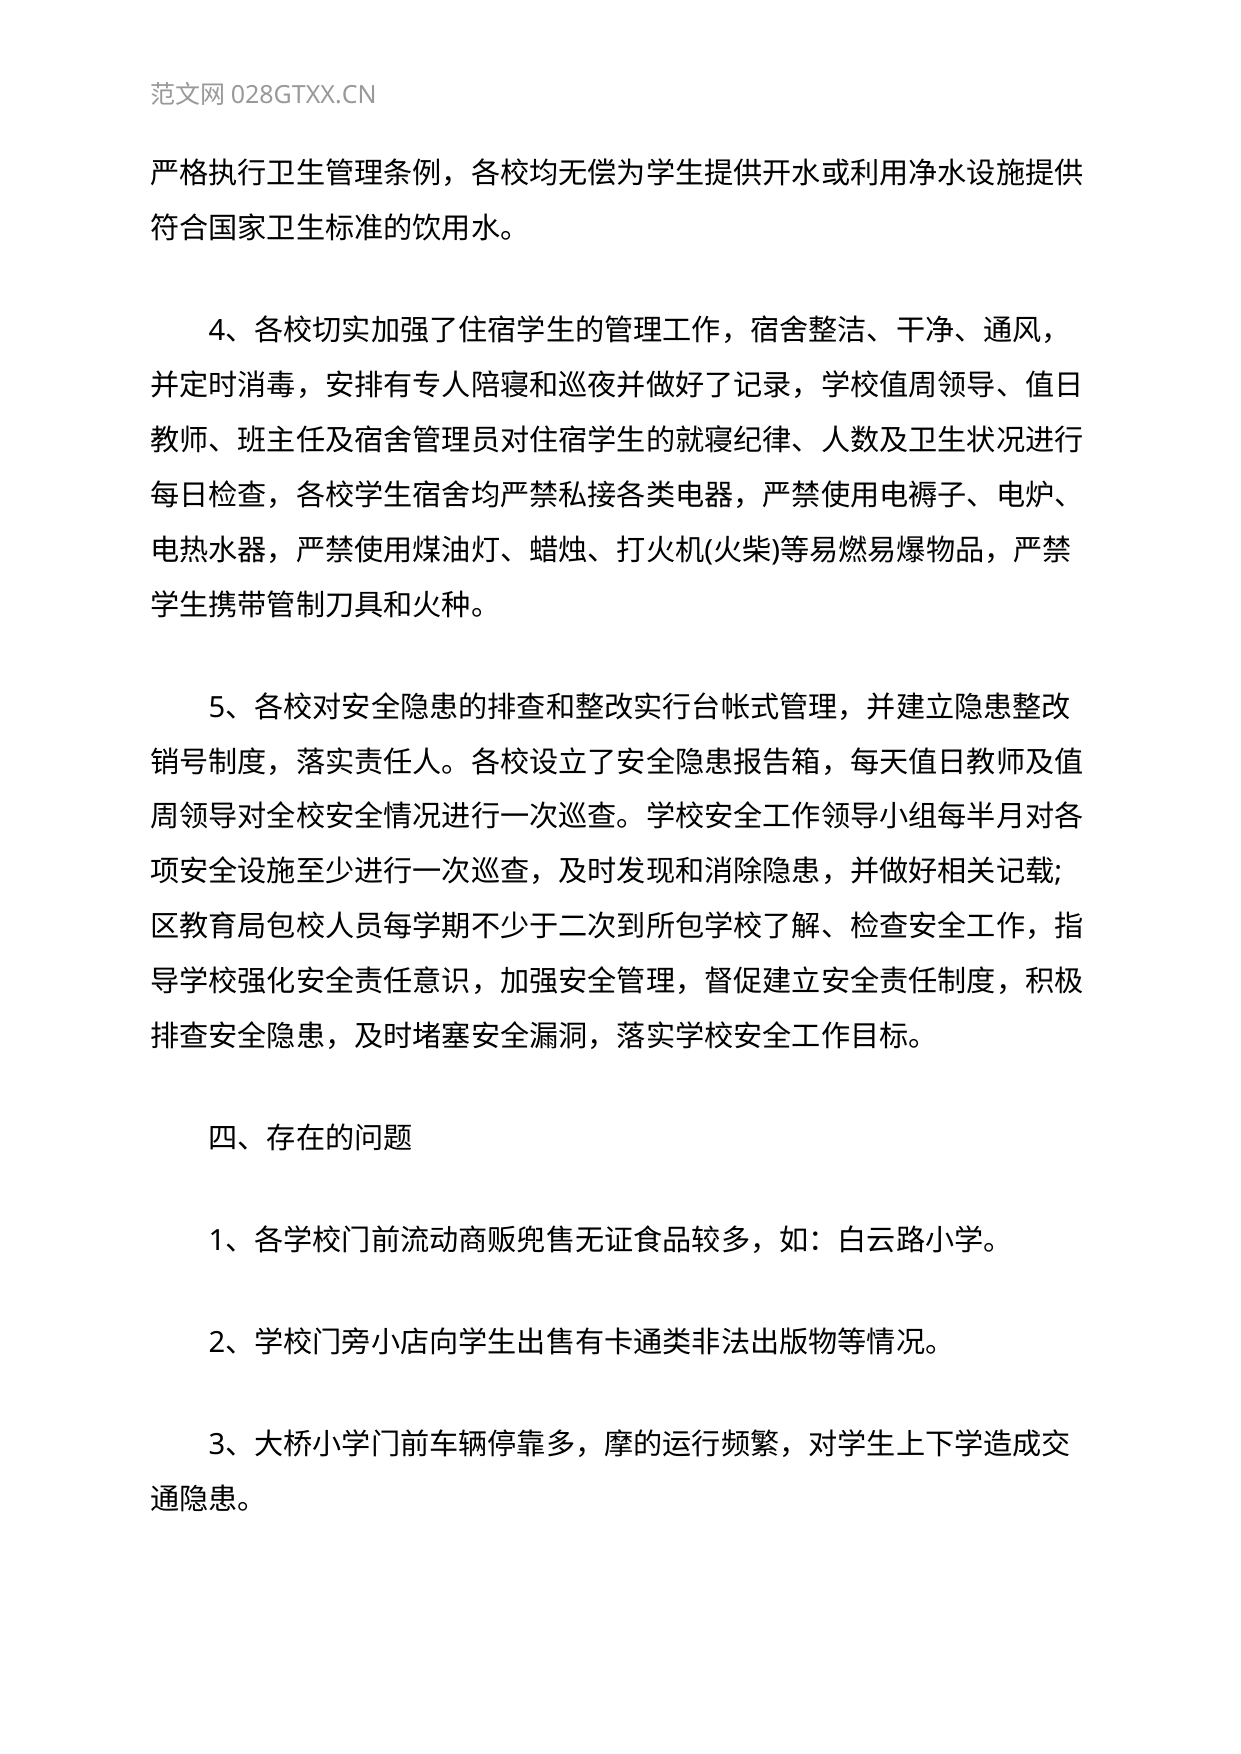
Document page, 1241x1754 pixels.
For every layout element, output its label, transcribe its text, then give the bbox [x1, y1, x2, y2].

text 4、各校切实加强了住宿学生的管理工作，宿舍整洁、干净、通风，并定时消毒，安排有专人陪寝和巡夜并做好了记录，学校值周领导、值日教师、班主任及宿舍管理员对住宿学生的就寝纪律、人数及卫生状况进行每日检查，各校学生宿舍均严禁私接各类电器，严禁使用电褥子、电炉、电热水器，严禁使用煤油灯、蜡烛、打火机(火柴)等易燃易爆物品，严禁学生携带管制刀具和火种。 [150, 307, 1090, 624]
text 四、存在的问题 [150, 1114, 1090, 1157]
text 5、各校对安全隐患的排查和整改实行台帐式管理，并建立隐患整改销号制度，落实责任人。各校设立了安全隐患报告箱，每天值日教师及值周领导对全校安全情况进行一次巡查。学校安全工作领导小组每半月对各项安全设施至少进行一次巡查，及时发现和消除隐患，并做好相关记载;区教育局包校人员每学期不少于二次到所包学校了解、检查安全工作，指导学校强化安全责任意识，加强安全管理，督促建立安全责任制度，积极排查安全隐患，及时堵塞安全漏洞，落实学校安全工作目标。 [150, 683, 1090, 1055]
text 3、大桥小学门前车辆停靠多，摩的运行频繁，对学生上下学造成交通隐患。 [150, 1420, 1090, 1517]
text 2、学校门旁小店向学生出售有卡通类非法出版物等情况。 [150, 1318, 1090, 1361]
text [150, 150, 1090, 247]
text 1、各学校门前流动商贩兜售无证食品较多，如：白云路小学。 [150, 1216, 1090, 1259]
